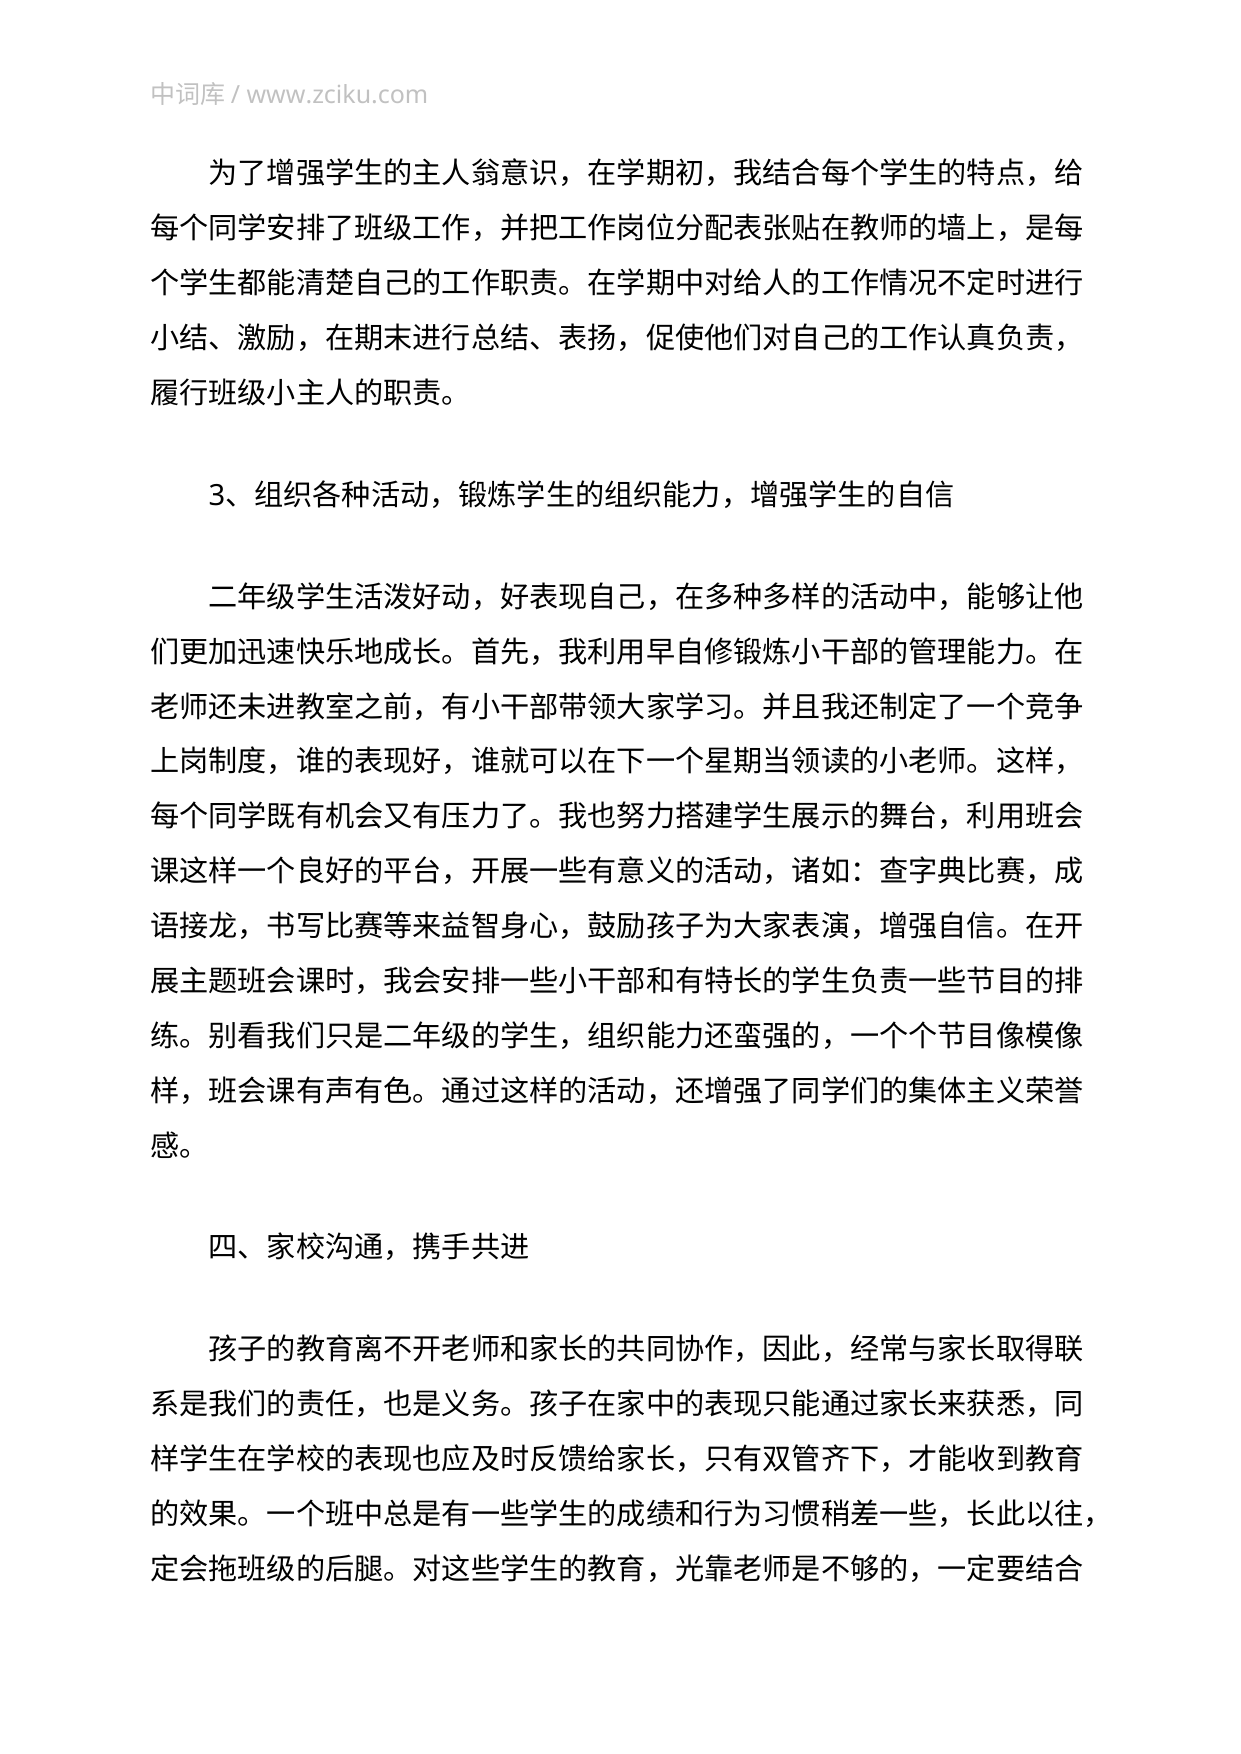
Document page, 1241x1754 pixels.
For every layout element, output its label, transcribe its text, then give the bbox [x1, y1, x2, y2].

text 四、家校沟通，携手共进 [150, 1224, 1090, 1266]
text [150, 1326, 1090, 1588]
text 3、组织各种活动，锻炼学生的组织能力，增强学生的自信 [150, 471, 1090, 514]
text 二年级学生活泼好动，好表现自己，在多种多样的活动中，能够让他们更加迅速快乐地成长。首先，我利用早自修锻炼小干部的管理能力。在老师还未进教室之前，有小干部带领大家学习。并且我还制定了一个竞争上岗制度，谁的表现好，谁就可以在下一个星期当领读的小老师。这样，每个同学既有机会又有压力了。我也努力搭建学生展示的舞台，利用班会课这样一个良好的平台，开展一些有意义的活动，诸如：查字典比赛，成语接龙，书写比赛等来益智身心，鼓励孩子为大家表演，增强自信。在开展主题班会课时，我会安排一些小干部和有特长的学生负责一些节目的排练。别看我们只是二年级的学生，组织能力还蛮强的，一个个节目像模像样，班会课有声有色。通过这样的活动，还增强了同学们的集体主义荣誉感。 [150, 573, 1090, 1164]
text 为了增强学生的主人翁意识，在学期初，我结合每个学生的特点，给每个同学安排了班级工作，并把工作岗位分配表张贴在教师的墙上，是每个学生都能清楚自己的工作职责。在学期中对给人的工作情况不定时进行小结、激励，在期末进行总结、表扬，促使他们对自己的工作认真负责，履行班级小主人的职责。 [150, 150, 1090, 412]
